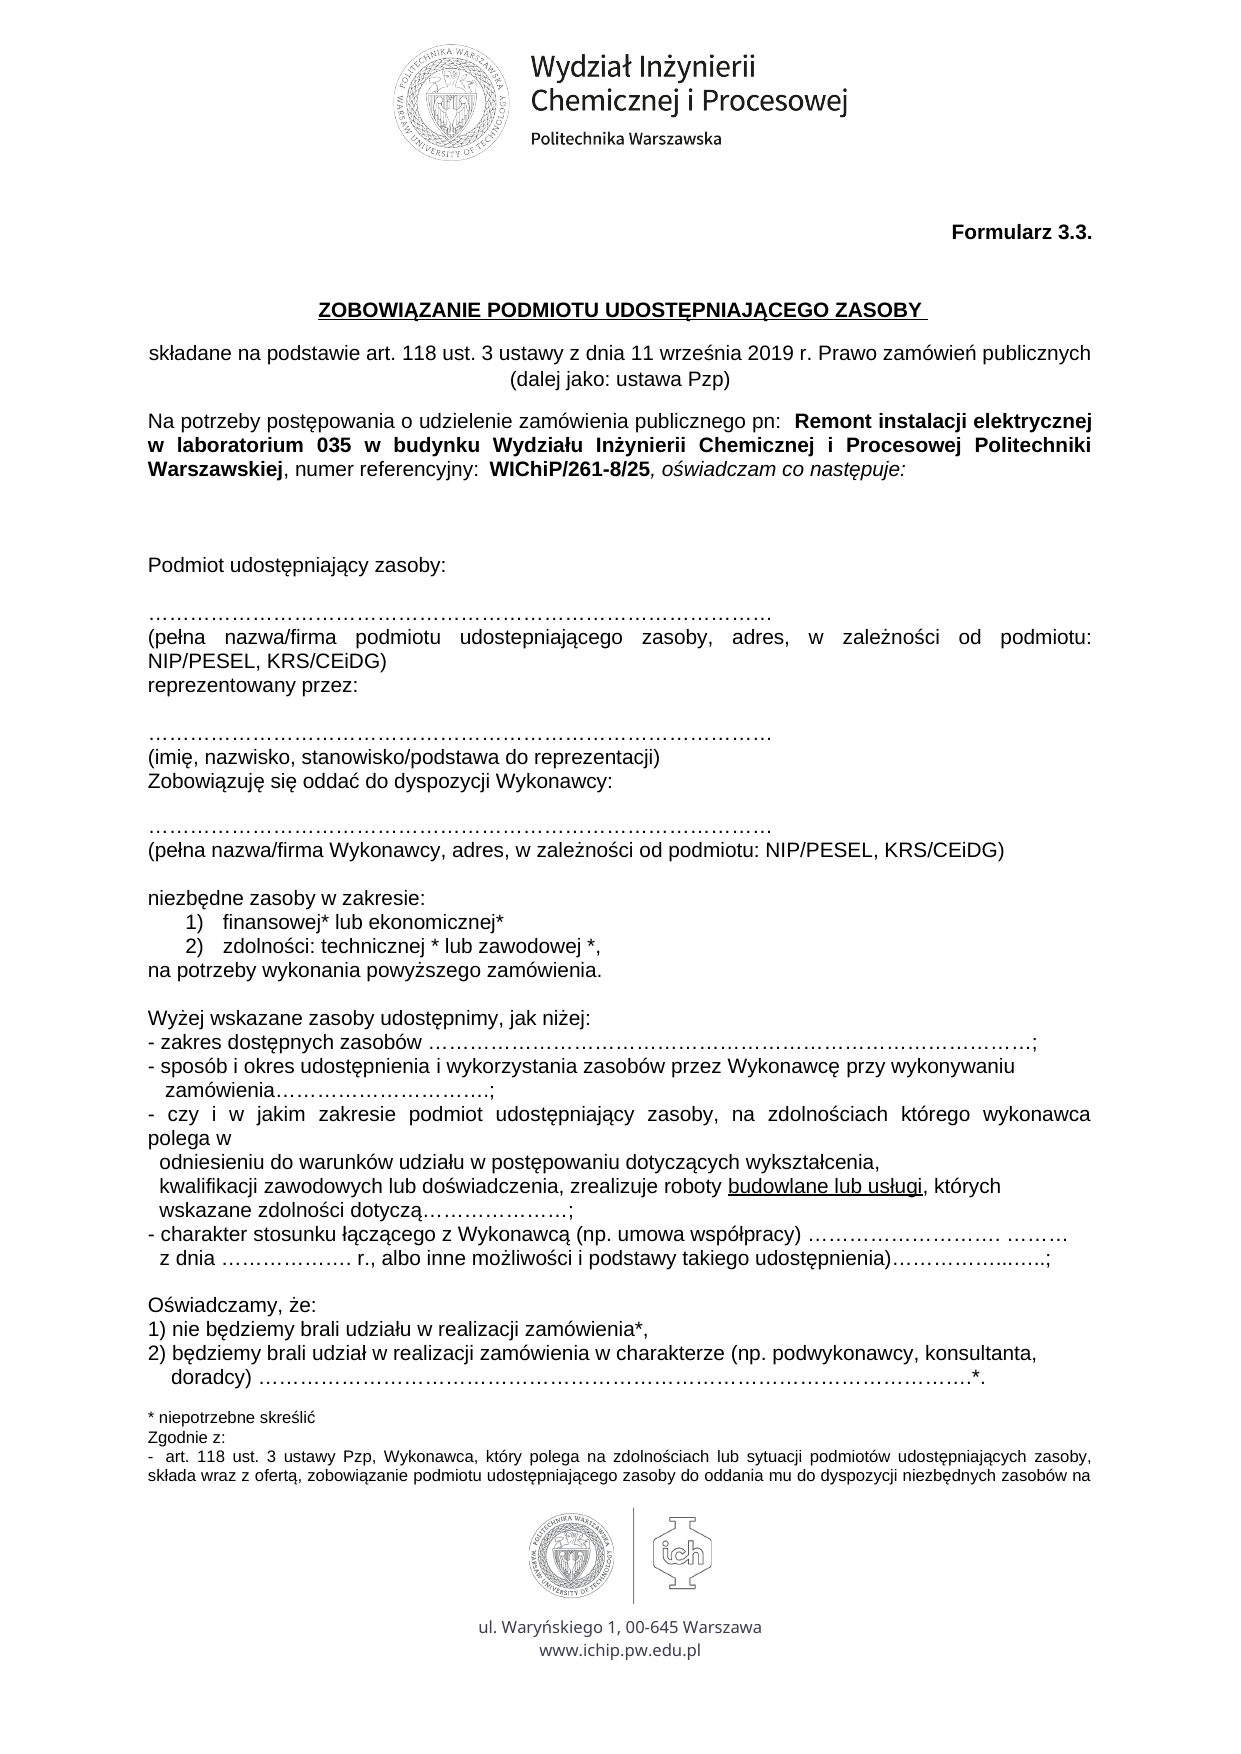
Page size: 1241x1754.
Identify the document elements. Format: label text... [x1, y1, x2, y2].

text 2) będziemy brali udział w realizacji zamówienia w charakterze (np. podwykonawcy, konsultanta, [148, 1341, 1092, 1365]
text Zgodnie z: [148, 1427, 1092, 1447]
picture [528, 1507, 712, 1604]
text Zobowiązanie podmiotu udostępniającego zasoby [148, 298, 1092, 322]
text - zakres dostępnych zasobów ……………………………………………………………………………; [148, 1030, 1092, 1054]
text wskazane zdolności dotyczą…………………; [148, 1197, 1092, 1221]
text 1) nie będziemy brali udziału w realizacji zamówienia*, [148, 1317, 1092, 1341]
text z dnia ………………. r., albo inne możliwości i podstawy takiego udostępnienia)……………...…..; [148, 1245, 1092, 1269]
list Formularz 3.3. [252, 220, 1092, 244]
text ……………………………………………………………………………… [148, 721, 1092, 745]
list finansowej* lub ekonomicznej* [185, 910, 1092, 934]
text odniesieniu do warunków udziału w postępowaniu dotyczących wykształcenia, [148, 1149, 1092, 1173]
text Zobowiązuję się oddać do dyspozycji Wykonawcy: [148, 769, 1092, 793]
text ……………………………………………………………………………… [148, 814, 1092, 838]
text składane na podstawie art. 118 ust. 3 ustawy z dnia 11 września 2019 r. Prawo zamówień publicznych (dalej jako: ustawa Pzp) [148, 341, 1092, 391]
picture [393, 44, 847, 161]
text Wyżej wskazane zasoby udostępnimy, jak niżej: [148, 1006, 1092, 1030]
text Na potrzeby postępowania o udzielenie zamówienia publicznego pn: Remont instalacji elektrycznej w laboratorium 035 w budynku Wydziału Inżynierii Chemicznej i Procesowej Politechniki Warszawskiej, numer referencyjny: WIChiP/261-8/25, oświadczam co następuje: [148, 409, 1092, 481]
text niezbędne zasoby w zakresie: [148, 886, 1092, 910]
text na potrzeby wykonania powyższego zamówienia. [148, 958, 1092, 982]
text reprezentowany przez: [148, 673, 1092, 697]
text doradcy) ………………………………………………………………………………………….*. [148, 1365, 1092, 1389]
text Podmiot udostępniający zasoby: [148, 553, 1092, 577]
text * niepotrzebne skreślić [148, 1408, 1092, 1427]
text - czy i w jakim zakresie podmiot udostępniający zasoby, na zdolnościach którego wykonawca polega w [148, 1102, 1092, 1149]
text (imię, nazwisko, stanowisko/podstawa do reprezentacji) [148, 745, 1092, 769]
text zamówienia………………………….; [148, 1078, 1092, 1102]
text (pełna nazwa/firma Wykonawcy, adres, w zależności od podmiotu: NIP/PESEL, KRS/CEiDG) [148, 838, 1092, 862]
text (pełna nazwa/firma podmiotu udostepniającego zasoby, adres, w zależności od podmiotu: NIP/PESEL, KRS/CEiDG) [148, 625, 1092, 673]
text - charakter stosunku łączącego z Wykonawcą (np. umowa współpracy) ………………………. ……… [148, 1221, 1092, 1245]
list zdolności: technicznej * lub zawodowej *, [185, 934, 1092, 958]
text kwalifikacji zawodowych lub doświadczenia, zrealizuje roboty budowlane lub usługi, których [148, 1173, 1092, 1197]
text ……………………………………………………………………………… [148, 601, 1092, 625]
text - sposób i okres udostępnienia i wykorzystania zasobów przez Wykonawcę przy wykonywaniu [148, 1054, 1092, 1078]
text Oświadczamy, że: [148, 1293, 1092, 1317]
